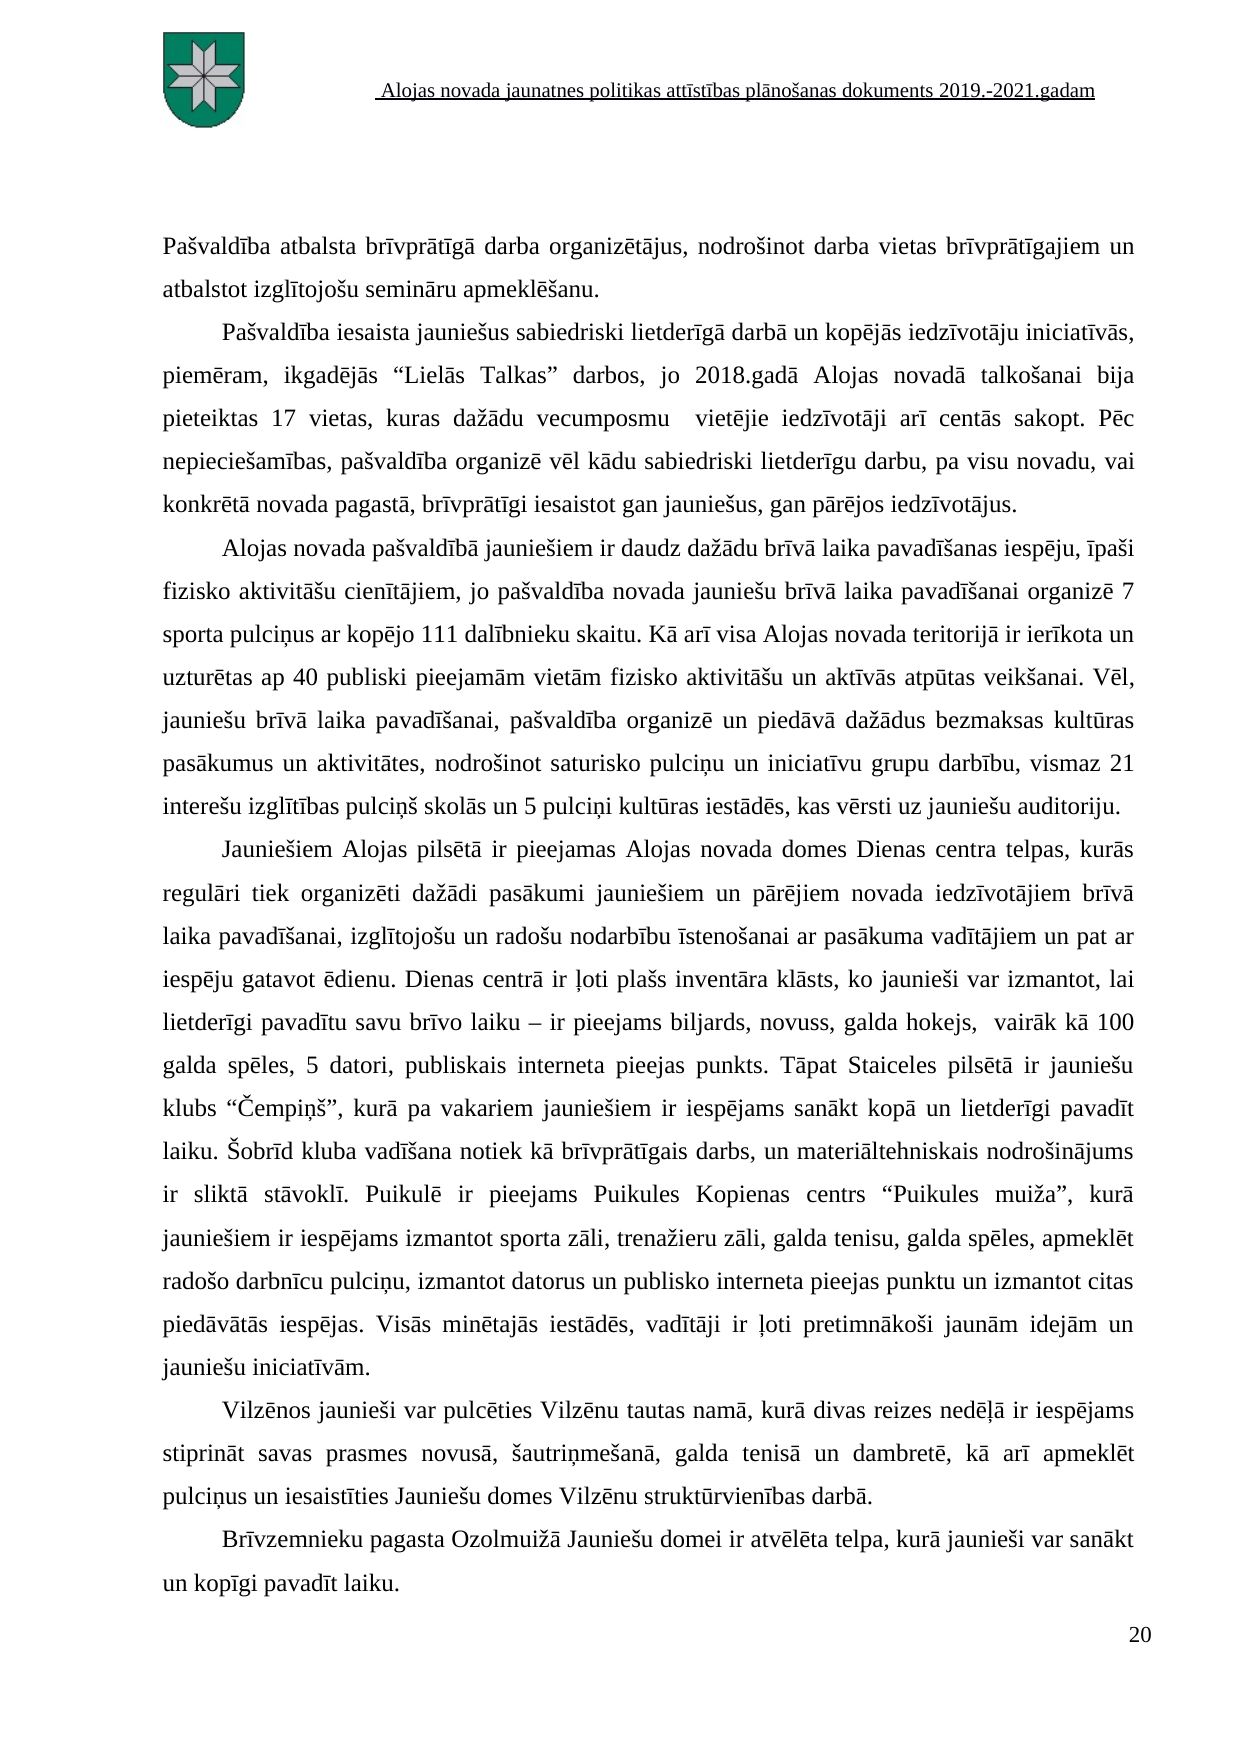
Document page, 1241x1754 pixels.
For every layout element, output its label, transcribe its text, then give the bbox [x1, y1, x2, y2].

text Jauniešiem Alojas pilsētā ir pieejamas Alojas novada domes Dienas centra telpas, kurās regulāri tiek organizēti dažādi pasākumi jauniešiem un pārējiem novada iedzīvotājiem brīvā laika pavadīšanai, izglītojošu un radošu nodarbību īstenošanai ar pasākuma vadītājiem un pat ar iespēju gatavot ēdienu. Dienas centrā ir ļoti plašs inventāra klāsts, ko jaunieši var izmantot, lai lietderīgi pavadītu savu brīvo laiku – ir pieejams biljards, novuss, galda hokejs, vairāk kā 100 galda spēles, 5 datori, publiskais interneta pieejas punkts. Tāpat Staiceles pilsētā ir jauniešu klubs “Čempiņš”, kurā pa vakariem jauniešiem ir iespējams sanākt kopā un lietderīgi pavadīt laiku. Šobrīd kluba vadīšana notiek kā brīvprātīgais darbs, un materiāltehniskais nodrošinājums ir sliktā stāvoklī. Puikulē ir pieejams Puikules Kopienas centrs “Puikules muiža”, kurā jauniešiem ir iespējams izmantot sporta zāli, trenažieru zāli, galda tenisu, galda spēles, apmeklēt radošo darbnīcu pulciņu, izmantot datorus un publisko interneta pieejas punktu un izmantot citas piedāvātās iespējas. Visās minētajās iestādēs, vadītāji ir ļoti pretimnākoši jaunām idejām un jauniešu iniciatīvām. [162, 834, 1135, 1381]
picture [162, 31, 246, 129]
text Pašvaldība iesaista jauniešus sabiedriski lietderīgā darbā un kopējās iedzīvotāju iniciatīvās, piemēram, ikgadējās “Lielās Talkas” darbos, jo 2018.gadā Alojas novadā talkošanai bija pieteiktas 17 vietas, kuras dažādu vecumposmu vietējie iedzīvotāji arī centās sakopt. Pēc nepieciešamības, pašvaldība organizē vēl kādu sabiedriski lietderīgu darbu, pa visu novadu, vai konkrētā novada pagastā, brīvprātīgi iesaistot gan jauniešus, gan pārējos iedzīvotājus. [162, 317, 1136, 518]
text Alojas novada pašvaldībā jauniešiem ir daudz dažādu brīvā laika pavadīšanas iespēju, īpaši fizisko aktivitāšu cienītājiem, jo pašvaldība novada jauniešu brīvā laika pavadīšanai organizē 7 sporta pulciņus ar kopējo 111 dalībnieku skaitu. Kā arī visa Alojas novada teritorijā ir ierīkota un uzturētas ap 40 publiski pieejamām vietām fizisko aktivitāšu un aktīvās atpūtas veikšanai. Vēl, jauniešu brīvā laika pavadīšanai, pašvaldība organizē un piedāvā dažādus bezmaksas kultūras pasākumus un aktivitātes, nodrošinot saturisko pulciņu un iniciatīvu grupu darbību, vismaz 21 interešu izglītības pulciņš skolās un 5 pulciņi kultūras iestādēs, kas vērsti uz jauniešu auditoriju. [162, 533, 1136, 820]
text Brīvzemnieku pagasta Ozolmuižā Jauniešu domei ir atvēlēta telpa, kurā jaunieši var sanākt un kopīgi pavadīt laiku. [162, 1524, 1135, 1596]
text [162, 231, 1136, 303]
text Vilzēnos jaunieši var pulcēties Vilzēnu tautas namā, kurā divas reizes nedēļā ir iespējams stiprināt savas prasmes novusā, šautriņmešanā, galda tenisā un dambretē, kā arī apmeklēt pulciņus un iesaistīties Jauniešu domes Vilzēnu struktūrvienības darbā. [162, 1395, 1135, 1510]
